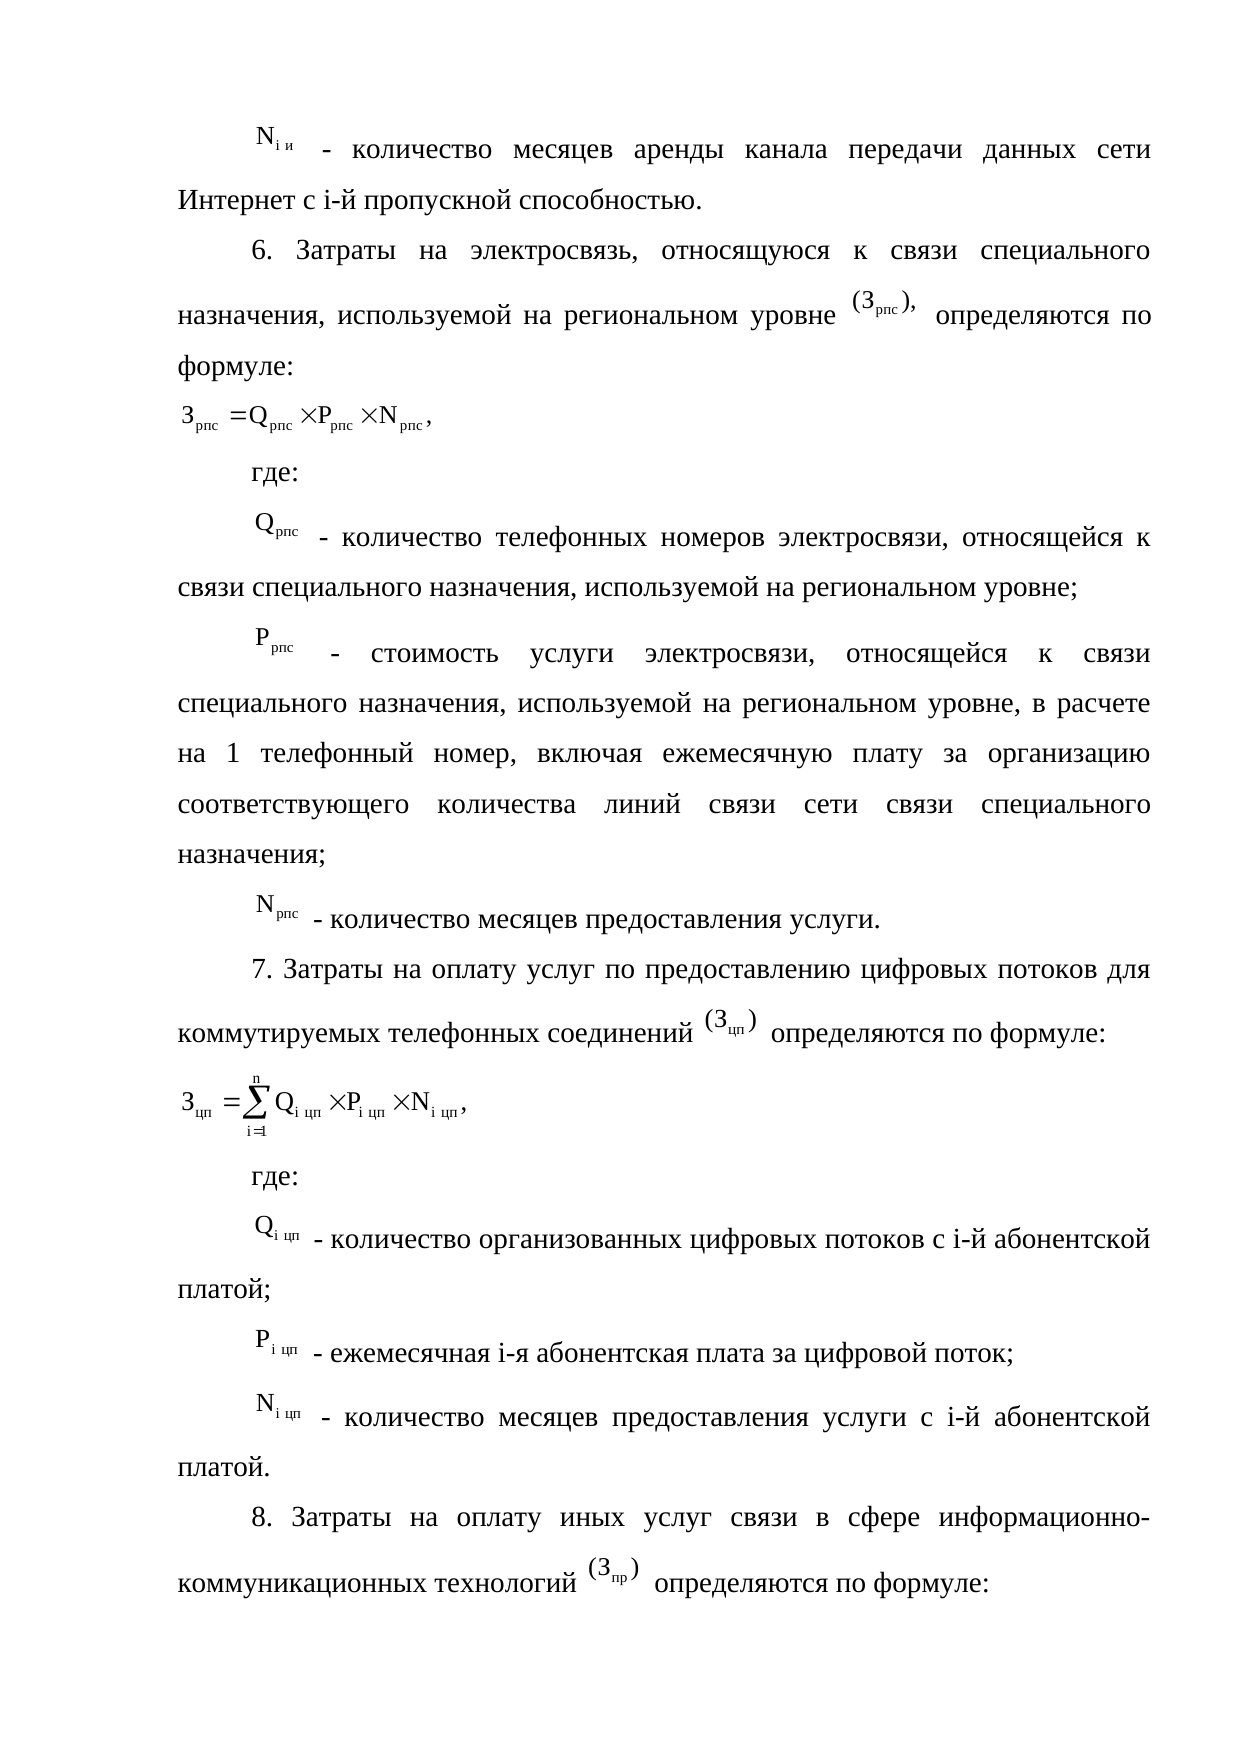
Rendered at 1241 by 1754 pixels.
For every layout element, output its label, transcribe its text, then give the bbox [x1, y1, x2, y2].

text 6. Затраты на электросвязь, относящуюся к связи специального назначения, используемой на региональном уровне определяются по формуле: [177, 232, 1152, 381]
text - количество месяцев предоставления услуги с i-й абонентской платой. [177, 1386, 1152, 1483]
text - ежемесячная i-я абонентская плата за цифровой поток; [177, 1322, 1152, 1369]
text где: [177, 1158, 1152, 1191]
text - количество месяцев аренды канала передачи данных сети Интернет с i-й пропускной способностью. [177, 118, 1152, 215]
text - стоимость услуги электросвязи, относящейся к связи специального назначения, используемой на региональном уровне, в расчете на 1 телефонный номер, включая ежемесячную плату за организацию соответствующего количества линий связи сети связи специального назначения; [177, 620, 1152, 869]
text - количество организованных цифровых потоков с i-й абонентской платой; [177, 1208, 1152, 1305]
text 7. Затраты на оплату услуг по предоставлению цифровых потоков для коммутируемых телефонных соединений определяются по формуле: [177, 952, 1152, 1049]
text 8. Затраты на оплату иных услуг связи в сфере информационно-коммуникационных технологий определяются по формуле: [177, 1499, 1152, 1598]
text - количество месяцев предоставления услуги. [177, 886, 1152, 935]
text - количество телефонных номеров электросвязи, относящейся к связи специального назначения, используемой на региональном уровне; [177, 504, 1152, 603]
text где: [177, 454, 1152, 488]
